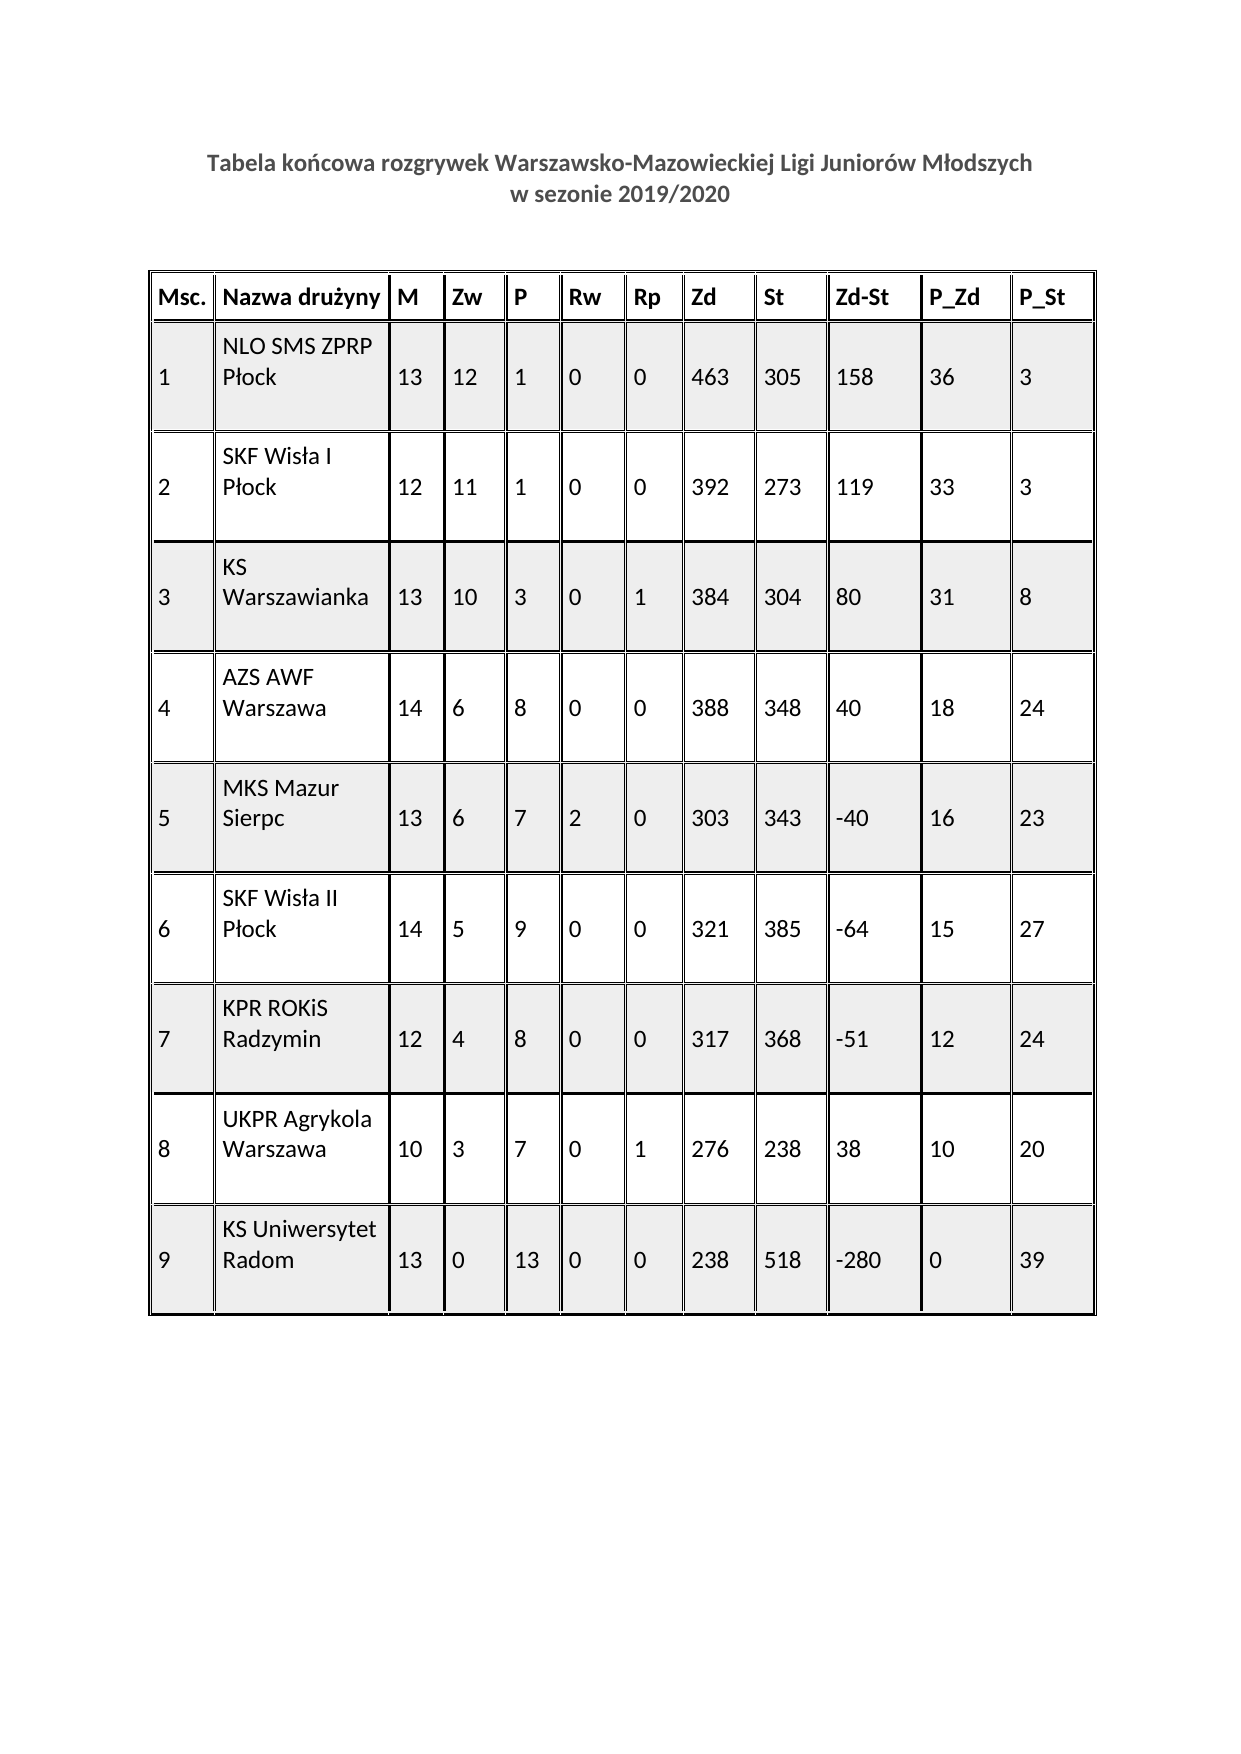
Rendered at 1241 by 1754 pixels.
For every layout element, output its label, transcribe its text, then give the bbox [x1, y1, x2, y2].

table_cell 0 [563, 543, 624, 650]
table_cell 8 [508, 654, 559, 761]
table_cell 23 [1011, 761, 1095, 871]
table_cell 0 [444, 1203, 506, 1313]
table_cell 10 [391, 1095, 443, 1202]
table_cell -280 [828, 1206, 921, 1313]
table_cell KS Warszawianka [216, 543, 388, 650]
table_cell 5 [150, 761, 215, 871]
table_cell 304 [757, 543, 826, 650]
table_cell 2 [563, 764, 624, 871]
table_cell 1 [627, 1095, 682, 1202]
table_cell 36 [923, 323, 1010, 429]
table_cell SKF Wisła I Płock [216, 433, 388, 540]
table_cell 343 [757, 764, 826, 871]
table_cell 3 [1013, 430, 1094, 540]
table_cell 13 [391, 764, 443, 871]
table_cell 0 [563, 323, 624, 429]
table_cell 3 [152, 540, 213, 650]
table_cell -64 [830, 875, 920, 982]
table_cell AZS AWF Warszawa [216, 654, 388, 761]
table_cell 13 [391, 323, 443, 429]
table_header Rp [626, 273, 683, 319]
table_cell 39 [1011, 1203, 1094, 1313]
table_cell 3 [446, 1095, 504, 1202]
table_cell 348 [757, 654, 826, 761]
table_cell 392 [685, 433, 754, 540]
table_cell 384 [685, 543, 754, 650]
table_cell 2 [152, 430, 213, 540]
table_cell 0 [627, 985, 682, 1092]
table_header M [389, 271, 444, 319]
table_cell 8 [508, 985, 559, 1092]
table_cell 9 [508, 875, 559, 982]
table_cell 321 [685, 875, 754, 982]
table_header St [756, 271, 828, 319]
table_header Zd-St [828, 273, 921, 319]
table_cell 0 [563, 985, 624, 1092]
table_cell 10 [446, 543, 504, 650]
table_cell 273 [757, 433, 826, 540]
table_cell 385 [757, 875, 826, 982]
table_cell KPR ROKiS Radzymin [216, 985, 388, 1092]
table_cell 8 [152, 1092, 213, 1202]
table_cell 6 [446, 654, 504, 761]
table_cell -40 [830, 764, 920, 871]
table_cell 1 [152, 319, 213, 429]
table_cell 317 [685, 985, 754, 1092]
table_cell MKS Mazur Sierpc [216, 764, 388, 871]
table_cell 11 [446, 433, 504, 540]
table_cell 9 [152, 1203, 215, 1313]
table_cell 518 [756, 1203, 828, 1313]
table_cell 1 [508, 433, 559, 540]
table_cell 13 [391, 543, 443, 650]
table_cell 13 [389, 1206, 444, 1313]
table_cell 1 [627, 543, 682, 650]
table_header Zd [684, 273, 756, 319]
table_cell 7 [508, 1095, 559, 1202]
table_cell 24 [1013, 650, 1094, 761]
table_cell 16 [923, 764, 1010, 871]
table_header Nazwa drużyny [215, 271, 389, 319]
table_cell 38 [830, 1095, 920, 1202]
table_cell 368 [757, 985, 826, 1092]
table_cell 463 [685, 323, 754, 429]
table_cell 15 [923, 875, 1010, 982]
table_cell 303 [685, 764, 754, 871]
table_cell UKPR Agrykola Warszawa [216, 1095, 388, 1202]
table_cell SKF Wisła II Płock [216, 875, 388, 982]
table_header P_St [1011, 273, 1093, 319]
table_cell 1 [508, 323, 559, 429]
table_cell 0 [627, 433, 682, 540]
table_cell 6 [152, 871, 213, 982]
table_cell 7 [508, 764, 559, 871]
table_cell 24 [1011, 982, 1095, 1092]
table_cell 0 [563, 654, 624, 761]
table_cell 7 [150, 982, 215, 1092]
table_cell 14 [391, 875, 443, 982]
table_cell 0 [563, 433, 624, 540]
table_cell NLO SMS ZPRP Płock [216, 323, 388, 429]
table_cell 10 [923, 1095, 1010, 1202]
table_cell 238 [684, 1206, 756, 1313]
table_cell -51 [830, 985, 920, 1092]
table_cell 0 [627, 875, 682, 982]
table_cell 0 [563, 875, 624, 982]
table_cell 12 [391, 985, 443, 1092]
table_cell 8 [1013, 540, 1093, 650]
table_cell 119 [830, 433, 920, 540]
table_cell 12 [391, 433, 443, 540]
table_cell 33 [923, 433, 1010, 540]
table_cell 0 [627, 654, 682, 761]
table_cell 158 [830, 323, 920, 429]
table_cell 18 [923, 654, 1010, 761]
table_cell 0 [561, 1206, 626, 1313]
table_cell 40 [830, 654, 920, 761]
table_cell 238 [757, 1095, 826, 1202]
table_cell 276 [685, 1095, 754, 1202]
table_cell 27 [1013, 871, 1094, 982]
table_cell 305 [757, 323, 826, 429]
table_cell 0 [921, 1206, 1011, 1313]
table_header P_Zd [921, 273, 1011, 319]
table_header Msc. [152, 273, 215, 319]
text Tabela końcowa rozgrywek Warszawsko-Mazowieckiej Ligi Juniorów Młodszych [148, 148, 1093, 178]
table_header Rw [561, 273, 626, 319]
table_cell KS Uniwersytet Radom [215, 1206, 389, 1313]
table_cell 12 [446, 323, 504, 429]
table_cell 20 [1013, 1092, 1093, 1202]
table_cell 4 [446, 985, 504, 1092]
table_cell 0 [627, 323, 682, 429]
text w sezonie 2019/2020 [148, 178, 1093, 209]
table_header Zw [444, 271, 506, 319]
table_cell 0 [627, 764, 682, 871]
table_header P [506, 271, 561, 319]
table_cell 31 [923, 543, 1010, 650]
table_cell 4 [152, 650, 213, 761]
table_cell 14 [391, 654, 443, 761]
table_cell 388 [685, 654, 754, 761]
table_cell 13 [506, 1203, 561, 1313]
table_cell 12 [923, 985, 1010, 1092]
table_cell 3 [1013, 319, 1094, 429]
table_cell 0 [626, 1206, 683, 1313]
table_cell 6 [446, 764, 504, 871]
table_cell 80 [830, 543, 920, 650]
table_cell 3 [508, 543, 559, 650]
table_cell 5 [446, 875, 504, 982]
table_cell 0 [563, 1095, 624, 1202]
